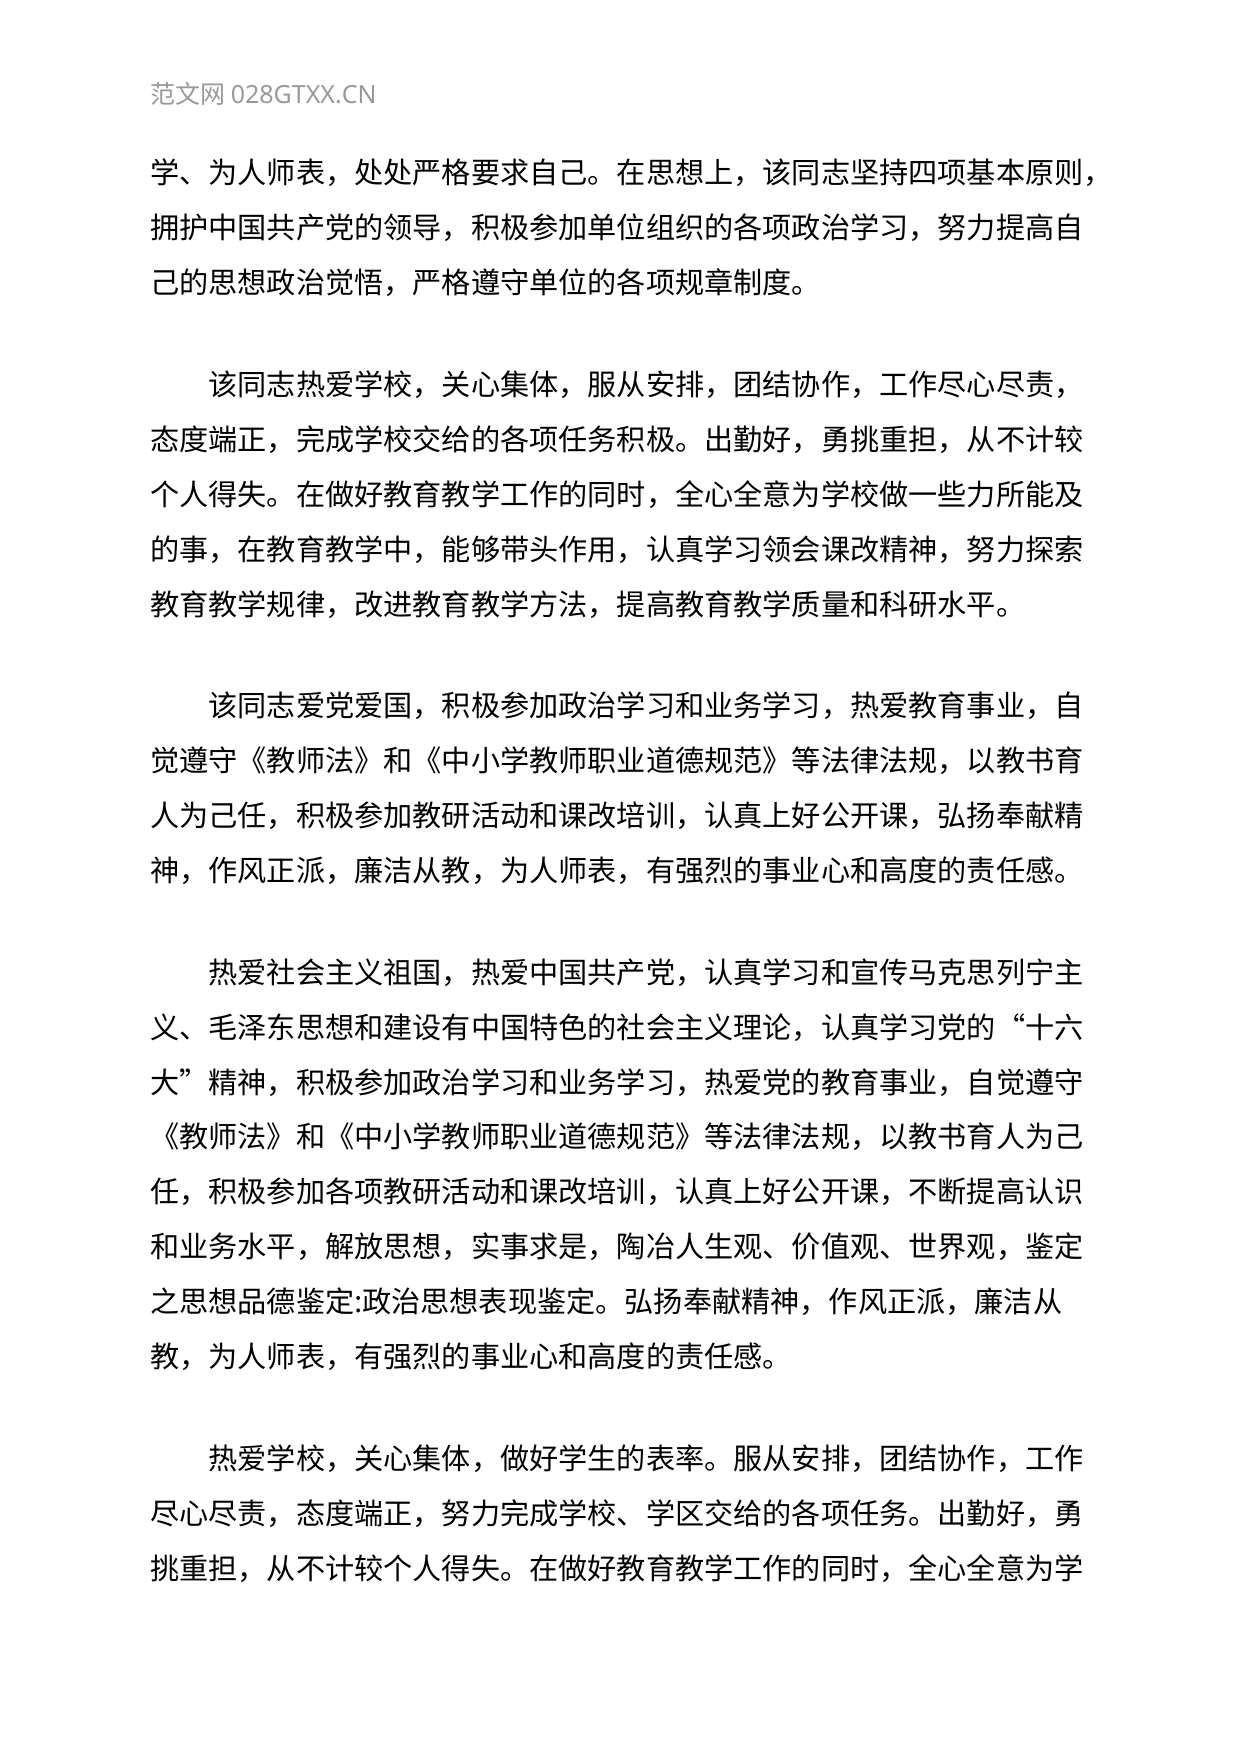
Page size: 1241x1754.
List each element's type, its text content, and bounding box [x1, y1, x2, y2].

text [150, 1436, 1090, 1588]
text 该同志爱党爱国，积极参加政治学习和业务学习，热爱教育事业，自觉遵守《教师法》和《中小学教师职业道德规范》等法律法规，以教书育人为己任，积极参加教研活动和课改培训，认真上好公开课，弘扬奉献精神，作风正派，廉洁从教，为人师表，有强烈的事业心和高度的责任感。 [150, 683, 1090, 890]
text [150, 150, 1090, 302]
text 该同志热爱学校，关心集体，服从安排，团结协作，工作尽心尽责，态度端正，完成学校交给的各项任务积极。出勤好，勇挑重担，从不计较个人得失。在做好教育教学工作的同时，全心全意为学校做一些力所能及的事，在教育教学中，能够带头作用，认真学习领会课改精神，努力探索教育教学规律，改进教育教学方法，提高教育教学质量和科研水平。 [150, 362, 1090, 623]
text 热爱社会主义祖国，热爱中国共产党，认真学习和宣传马克思列宁主义、毛泽东思想和建设有中国特色的社会主义理论，认真学习党的“十六大”精神，积极参加政治学习和业务学习，热爱党的教育事业，自觉遵守《教师法》和《中小学教师职业道德规范》等法律法规，以教书育人为己任，积极参加各项教研活动和课改培训，认真上好公开课，不断提高认识和业务水平，解放思想，实事求是，陶冶人生观、价值观、世界观，鉴定之思想品德鉴定:政治思想表现鉴定。弘扬奉献精神，作风正派，廉洁从教，为人师表，有强烈的事业心和高度的责任感。 [150, 949, 1090, 1376]
